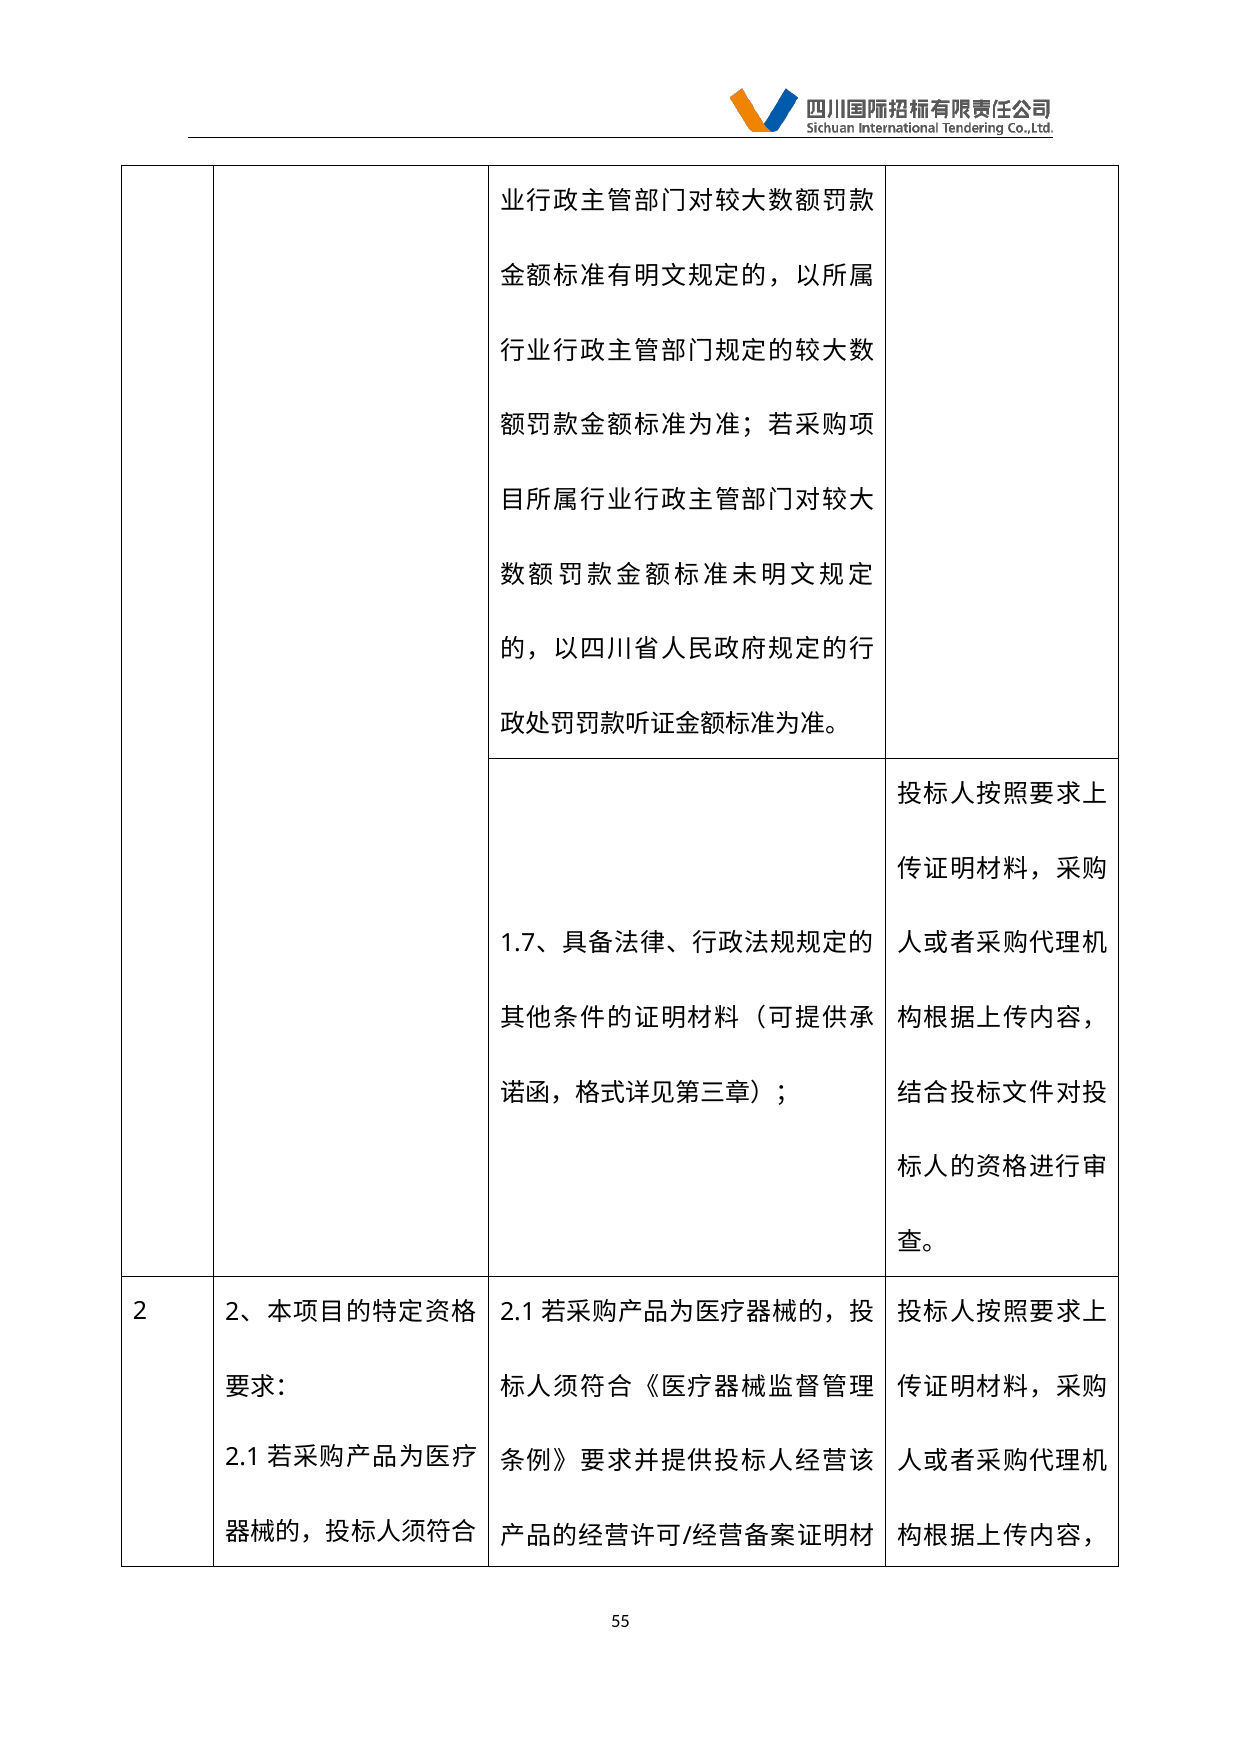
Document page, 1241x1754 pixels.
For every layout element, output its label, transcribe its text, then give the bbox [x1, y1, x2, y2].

table_cell 投标人按照要求上传证明材料，采购人或者采购代理机构根据上传内容，结合投标文件对投标人的资格进行审查。 [886, 759, 1118, 1276]
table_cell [214, 1277, 488, 1566]
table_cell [489, 166, 885, 758]
table_cell 1.7、具备法律、行政法规规定的其他条件的证明材料（可提供承诺函，格式详见第三章）； [489, 759, 885, 1276]
table_cell 2 [122, 1277, 213, 1566]
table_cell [886, 166, 1118, 758]
picture [729, 88, 1053, 135]
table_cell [489, 1277, 885, 1566]
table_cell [886, 1277, 1118, 1566]
